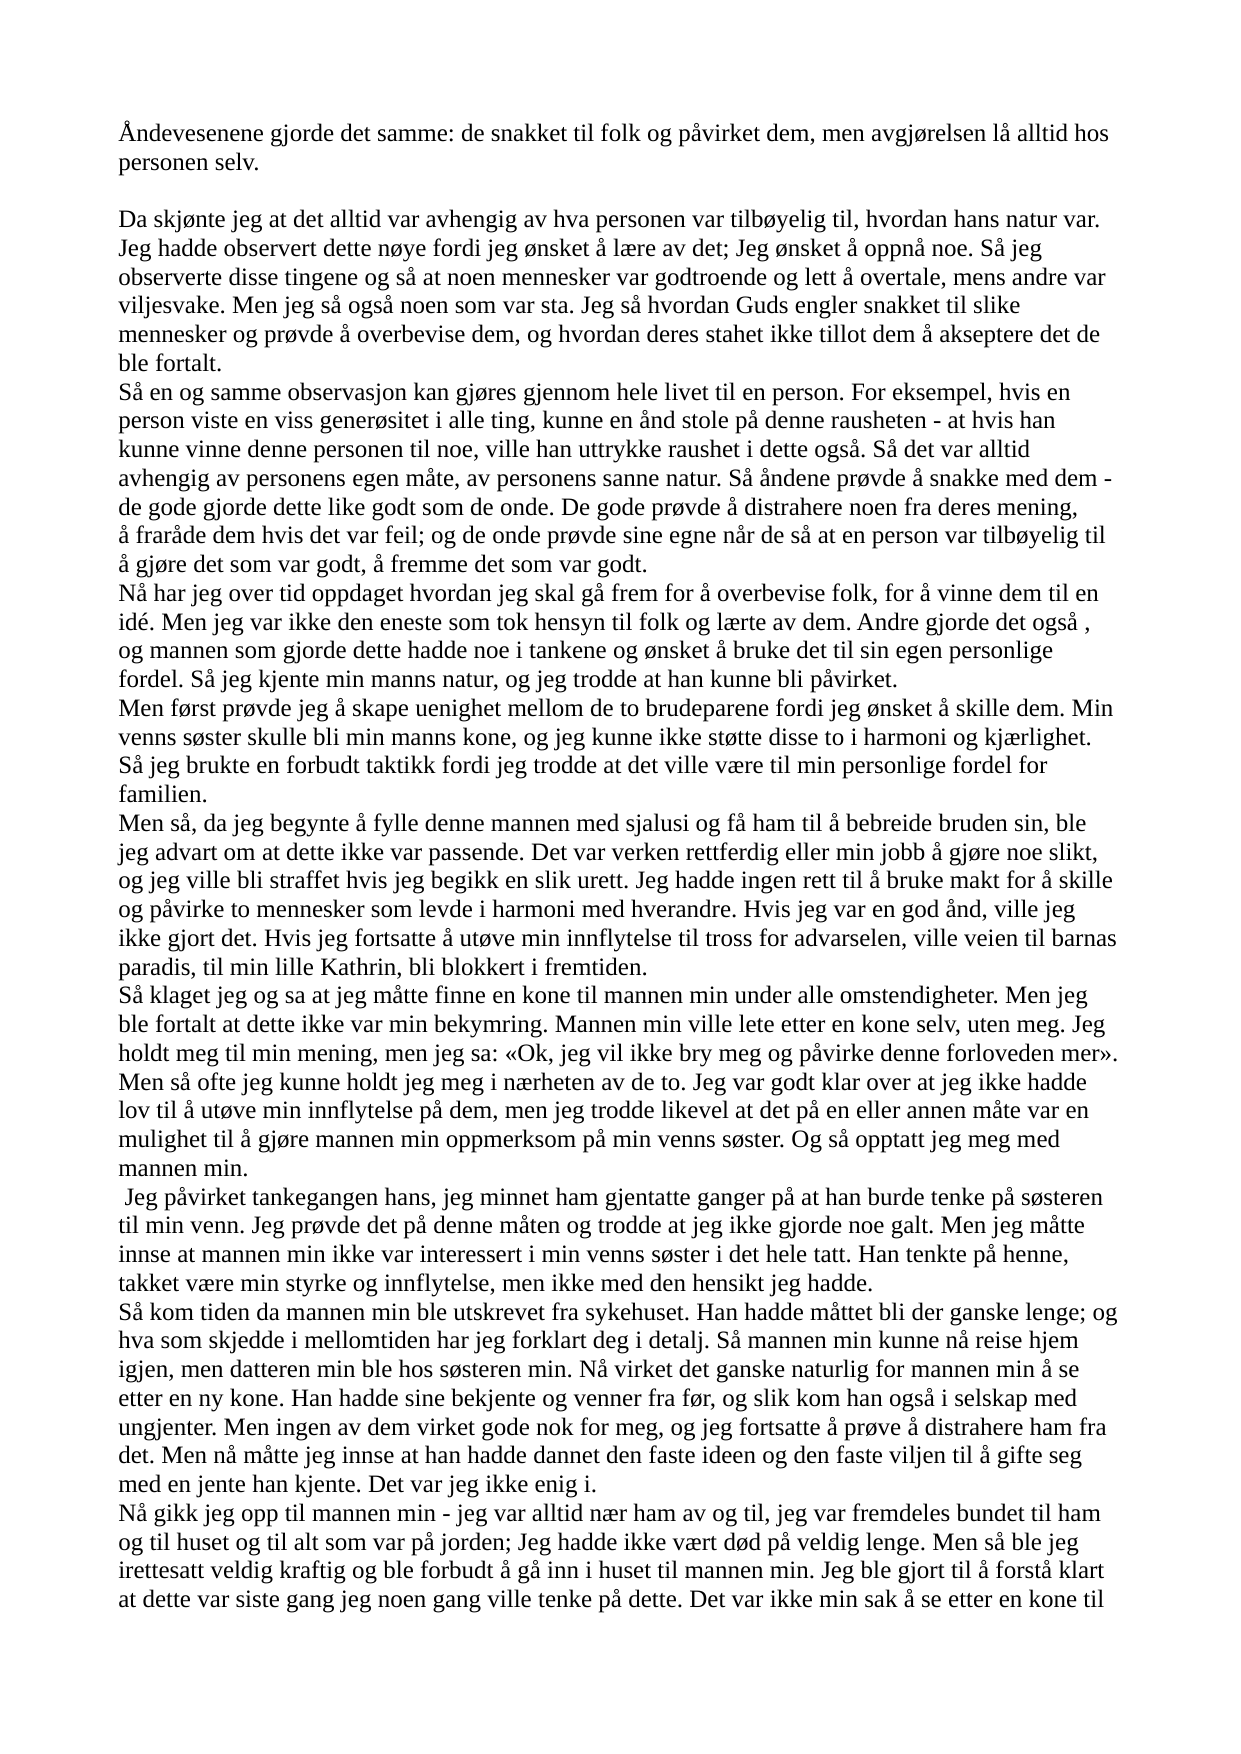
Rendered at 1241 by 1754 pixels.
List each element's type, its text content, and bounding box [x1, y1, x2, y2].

text Nå har jeg over tid oppdaget hvordan jeg skal gå frem for å overbevise folk, for å vinne dem til en idé. Men jeg var ikke den eneste som tok hensyn til folk og lærte av dem. Andre gjorde det også , og mannen som gjorde dette hadde noe i tankene og ønsket å bruke det til sin egen personlige fordel. Så jeg kjente min manns natur, og jeg trodde at han kunne bli påvirket. [118, 578, 1122, 693]
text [118, 118, 1122, 176]
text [118, 1498, 1122, 1613]
text Men først prøvde jeg å skape uenighet mellom de to brudeparene fordi jeg ønsket å skille dem. Min venns søster skulle bli min manns kone, og jeg kunne ikke støtte disse to i harmoni og kjærlighet. Så jeg brukte en forbudt taktikk fordi jeg trodde at det ville være til min personlige fordel for familien. [118, 693, 1122, 808]
text Da skjønte jeg at det alltid var avhengig av hva personen var tilbøyelig til, hvordan hans natur var. Jeg hadde observert dette nøye fordi jeg ønsket å lære av det; Jeg ønsket å oppnå noe. Så jeg observerte disse tingene og så at noen mennesker var godtroende og lett å overtale, mens andre var viljesvake. Men jeg så også noen som var sta. Jeg så hvordan Guds engler snakket til slike mennesker og prøvde å overbevise dem, og hvordan deres stahet ikke tillot dem å akseptere det de ble fortalt. [118, 204, 1122, 377]
text Men så, da jeg begynte å fylle denne mannen med sjalusi og få ham til å bebreide bruden sin, ble jeg advart om at dette ikke var passende. Det var verken rettferdig eller min jobb å gjøre noe slikt, og jeg ville bli straffet hvis jeg begikk en slik urett. Jeg hadde ingen rett til å bruke makt for å skille og påvirke to mennesker som levde i harmoni med hverandre. Hvis jeg var en god ånd, ville jeg ikke gjort det. Hvis jeg fortsatte å utøve min innflytelse til tross for advarselen, ville veien til barnas paradis, til min lille Kathrin, bli blokkert i fremtiden. [118, 808, 1122, 981]
text Så kom tiden da mannen min ble utskrevet fra sykehuset. Han hadde måttet bli der ganske lenge; og hva som skjedde i mellomtiden har jeg forklart deg i detalj. Så mannen min kunne nå reise hjem igjen, men datteren min ble hos søsteren min. Nå virket det ganske naturlig for mannen min å se etter en ny kone. Han hadde sine bekjente og venner fra før, og slik kom han også i selskap med ungjenter. Men ingen av dem virket gode nok for meg, og jeg fortsatte å prøve å distrahere ham fra det. Men nå måtte jeg innse at han hadde dannet den faste ideen og den faste viljen til å gifte seg med en jente han kjente. Det var jeg ikke enig i. [118, 1297, 1122, 1498]
text Så klaget jeg og sa at jeg måtte finne en kone til mannen min under alle omstendigheter. Men jeg ble fortalt at dette ikke var min bekymring. Mannen min ville lete etter en kone selv, uten meg. Jeg holdt meg til min mening, men jeg sa: «Ok, jeg vil ikke bry meg og påvirke denne forloveden mer». Men så ofte jeg kunne holdt jeg meg i nærheten av de to. Jeg var godt klar over at jeg ikke hadde lov til å utøve min innflytelse på dem, men jeg trodde likevel at det på en eller annen måte var en mulighet til å gjøre mannen min oppmerksom på min venns søster. Og så opptatt jeg meg med mannen min. [118, 981, 1122, 1182]
text å fraråde dem hvis det var feil; og de onde prøvde sine egne når de så at en person var tilbøyelig til å gjøre det som var godt, å fremme det som var godt. [118, 521, 1122, 578]
text Jeg påvirket tankegangen hans, jeg minnet ham gjentatte ganger på at han burde tenke på søsteren til min venn. Jeg prøvde det på denne måten og trodde at jeg ikke gjorde noe galt. Men jeg måtte innse at mannen min ikke var interessert i min venns søster i det hele tatt. Han tenkte på henne, takket være min styrke og innflytelse, men ikke med den hensikt jeg hadde. [118, 1182, 1122, 1297]
text Så en og samme observasjon kan gjøres gjennom hele livet til en person. For eksempel, hvis en person viste en viss generøsitet i alle ting, kunne en ånd stole på denne rausheten - at hvis han kunne vinne denne personen til noe, ville han uttrykke raushet i dette også. Så det var alltid avhengig av personens egen måte, av personens sanne natur. Så åndene prøvde å snakke med dem - de gode gjorde dette like godt som de onde. De gode prøvde å distrahere noen fra deres mening, [118, 377, 1122, 521]
